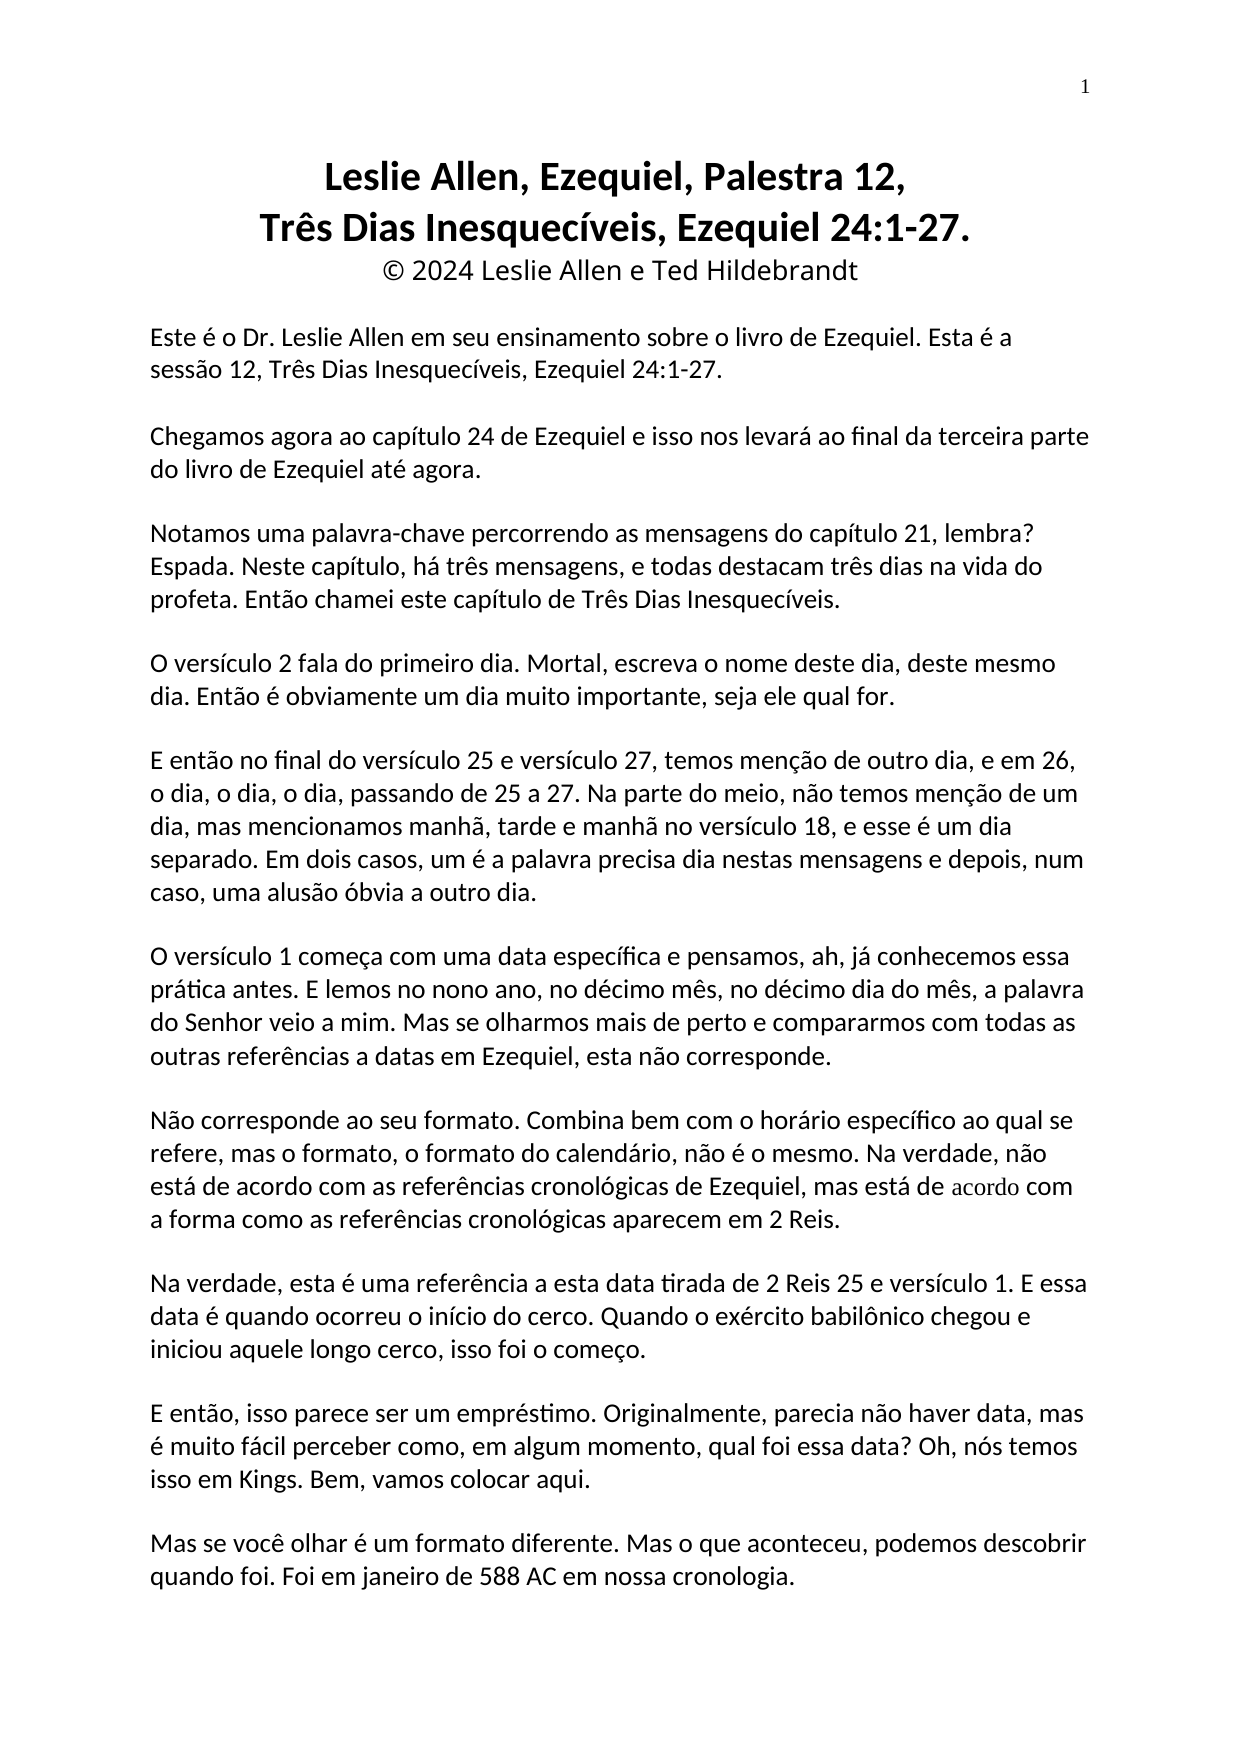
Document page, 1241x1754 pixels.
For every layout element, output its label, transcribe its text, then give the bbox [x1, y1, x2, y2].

text O versículo 2 fala do primeiro dia. Mortal, escreva o nome deste dia, deste mesmo dia. Então é obviamente um dia muito importante, seja ele qual for. [150, 646, 1090, 712]
text E então no final do versículo 25 e versículo 27, temos menção de outro dia, e em 26, o dia, o dia, o dia, passando de 25 a 27. Na parte do meio, não temos menção de um dia, mas mencionamos manhã, tarde e manhã no versículo 18, e esse é um dia separado. Em dois casos, um é a palavra precisa dia nestas mensagens e depois, num caso, uma alusão óbvia a outro dia. [150, 743, 1090, 908]
text Mas se você olhar é um formato diferente. Mas o que aconteceu, podemos descobrir quando foi. Foi em janeiro de 588 AC em nossa cronologia. [150, 1526, 1090, 1592]
text Este é o Dr. Leslie Allen em seu ensinamento sobre o livro de Ezequiel. Esta é a sessão 12, Três Dias Inesquecíveis, Ezequiel 24:1-27. Chegamos agora ao capítulo 24 de Ezequiel e isso nos levará ao final da terceira parte do livro de Ezequiel até agora. [150, 320, 1090, 485]
text Na verdade, esta é uma referência a esta data tirada de 2 Reis 25 e versículo 1. E essa data é quando ocorreu o início do cerco. Quando o exército babilônico chegou e iniciou aquele longo cerco, isso foi o começo. [150, 1266, 1090, 1365]
text O versículo 1 começa com uma data específica e pensamos, ah, já conhecemos essa prática antes. E lemos no nono ano, no décimo mês, no décimo dia do mês, a palavra do Senhor veio a mim. Mas se olharmos mais de perto e compararmos com todas as outras referências a datas em Ezequiel, esta não corresponde. [150, 939, 1090, 1072]
text Não corresponde ao seu formato. Combina bem com o horário específico ao qual se refere, mas o formato, o formato do calendário, não é o mesmo. Na verdade, não está de acordo com as referências cronológicas de Ezequiel, mas está de acordo com a forma como as referências cronológicas aparecem em 2 Reis. [150, 1103, 1090, 1235]
text Leslie Allen, Ezequiel, Palestra 12, Três Dias Inesquecíveis, Ezequiel 24:1-27. © 2024 Leslie Allen e Ted Hildebrandt [150, 150, 1090, 288]
text Notamos uma palavra-chave percorrendo as mensagens do capítulo 21, lembra? Espada. Neste capítulo, há três mensagens, e todas destacam três dias na vida do profeta. Então chamei este capítulo de Três Dias Inesquecíveis. [150, 516, 1090, 615]
text E então, isso parece ser um empréstimo. Originalmente, parecia não haver data, mas é muito fácil perceber como, em algum momento, qual foi essa data? Oh, nós temos isso em Kings. Bem, vamos colocar aqui. [150, 1396, 1090, 1495]
